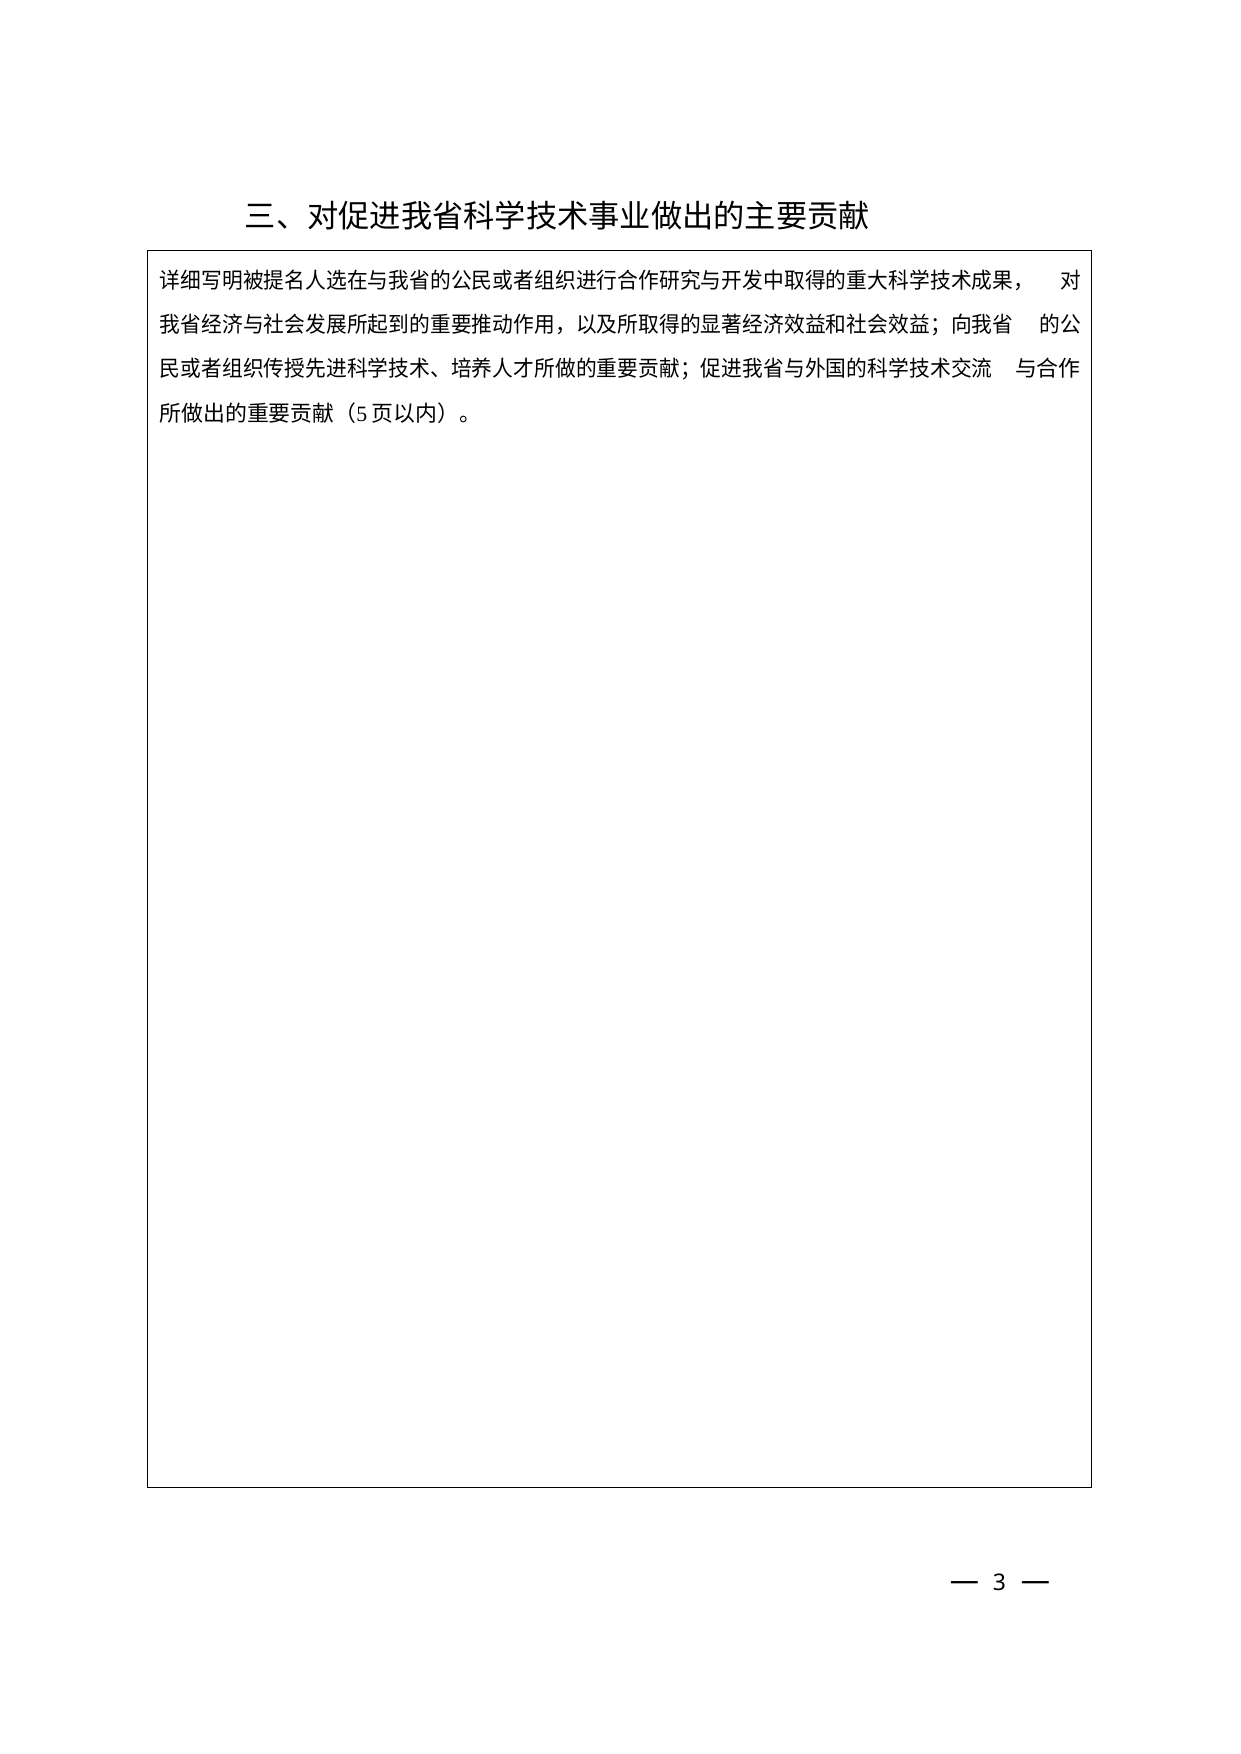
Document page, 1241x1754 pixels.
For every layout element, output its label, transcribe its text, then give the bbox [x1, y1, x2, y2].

text 三、对促进我省科学技术事业做出的主要贡献 [67, 192, 1047, 237]
